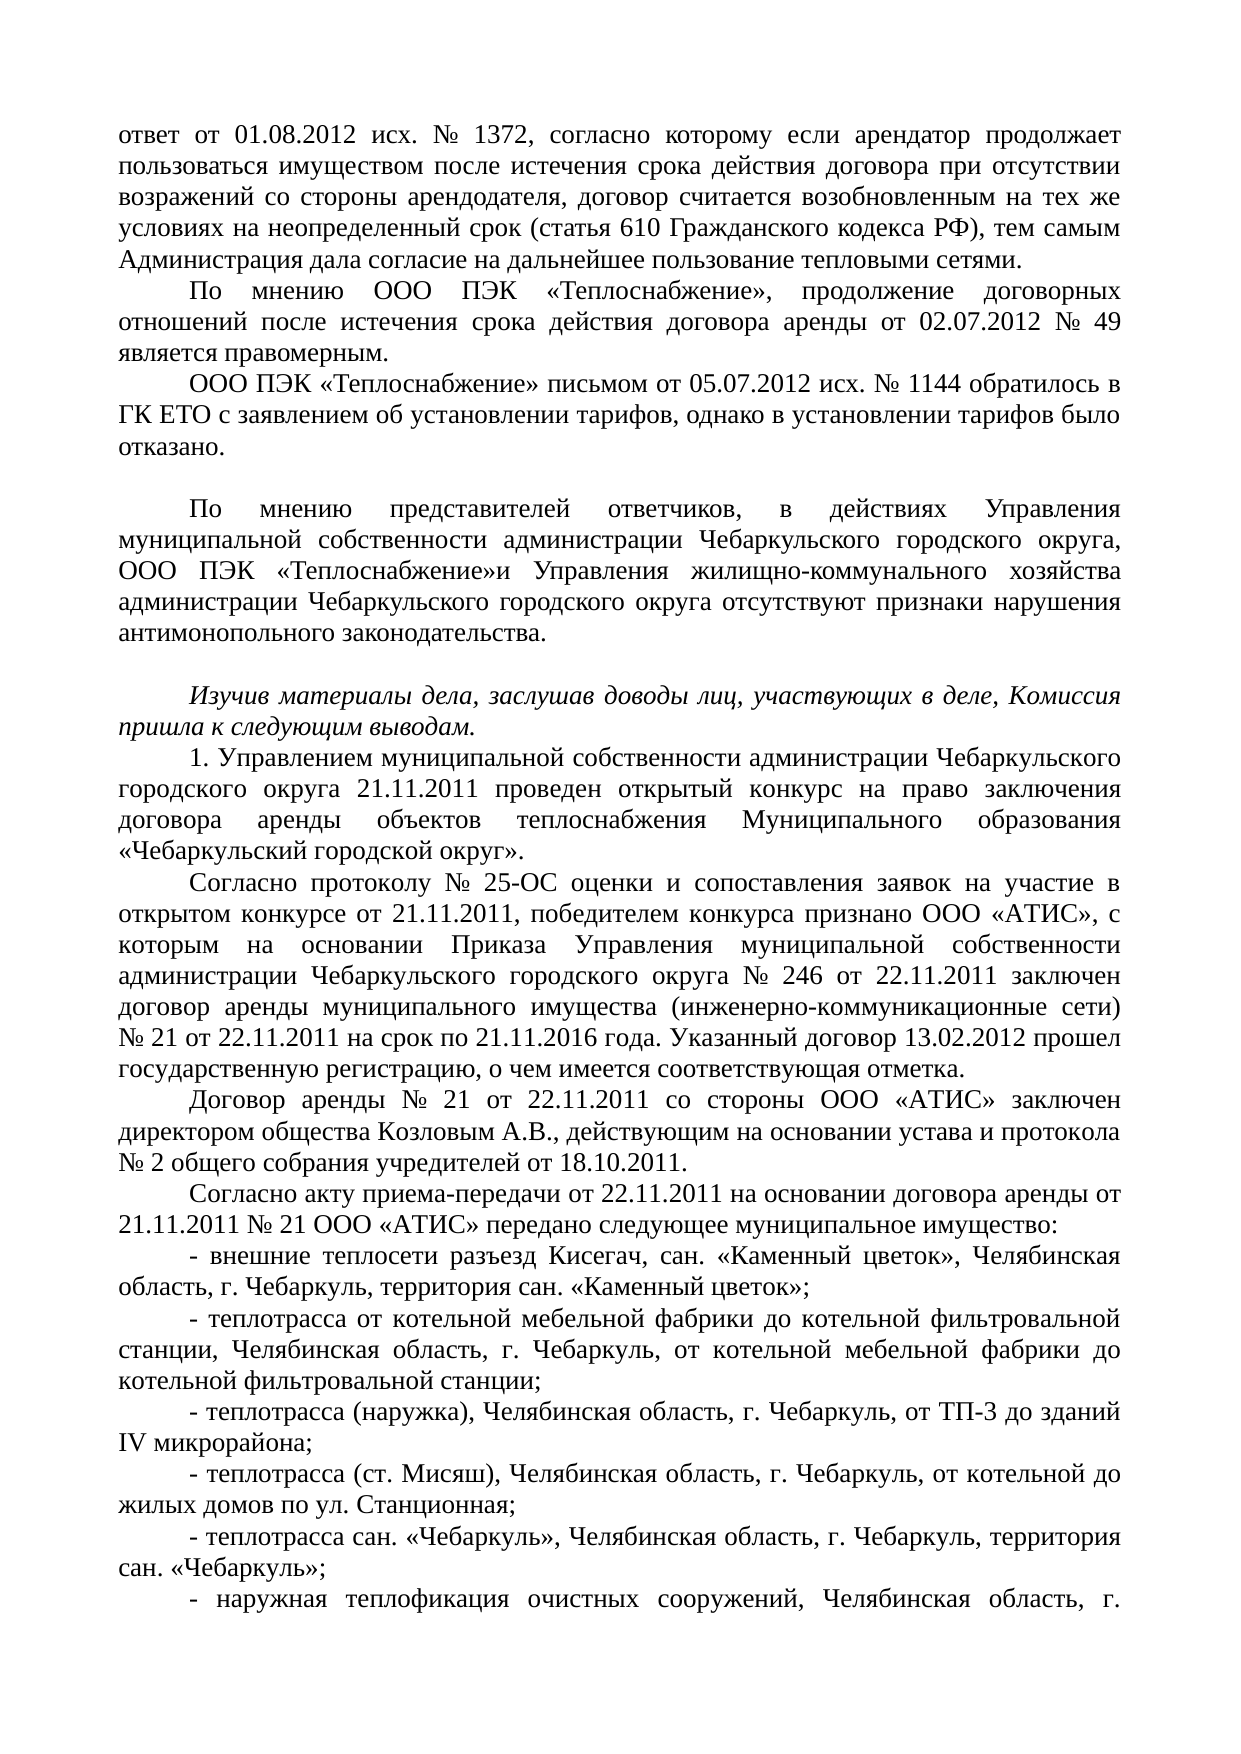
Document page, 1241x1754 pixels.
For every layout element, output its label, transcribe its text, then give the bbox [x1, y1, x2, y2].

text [118, 1582, 1122, 1613]
text - внешние теплосети разъезд Кисегач, сан. «Каменный цветок», Челябинская область, г. Чебаркуль, территория сан. «Каменный цветок»; [118, 1239, 1122, 1302]
text Изучив материалы дела, заслушав доводы лиц, участвующих в деле, Комиссия пришла к следующим выводам. [118, 679, 1122, 741]
text Согласно протоколу № 25-ОС оценки и сопоставления заявок на участие в открытом конкурсе от 21.11.2011, победителем конкурса признано ООО «АТИС», с которым на основании Приказа Управления муниципальной собственности администрации Чебаркульского городского округа № 246 от 22.11.2011 заключен договор аренды муниципального имущества (инженерно-коммуникационные сети) № 21 от 22.11.2011 на срок по 21.11.2016 года. Указанный договор 13.02.2012 прошел государственную регистрацию, о чем имеется соответствующая отметка. [118, 866, 1122, 1084]
text Договор аренды № 21 от 22.11.2011 со стороны ООО «АТИС» заключен директором общества Козловым А.В., действующим на основании устава и протокола № 2 общего собрания учредителей от 18.10.2011. [118, 1084, 1122, 1177]
text - теплотрасса сан. «Чебаркуль», Челябинская область, г. Чебаркуль, территория сан. «Чебаркуль»; [118, 1520, 1122, 1582]
text Согласно акту приема-передачи от 22.11.2011 на основании договора аренды от 21.11.2011 № 21 ООО «АТИС» передано следующее муниципальное имущество: [118, 1177, 1122, 1239]
text По мнению представителей ответчиков, в действиях Управления муниципальной собственности администрации Чебаркульского городского округа, ООО ПЭК «Теплоснабжение»и Управления жилищно-коммунального хозяйства администрации Чебаркульского городского округа отсутствуют признаки нарушения антимонопольного законодательства. [118, 492, 1122, 648]
text - теплотрасса (наружка), Челябинская область, г. Чебаркуль, от ТП-3 до зданий IV микрорайона; [118, 1395, 1122, 1457]
text По мнению ООО ПЭК «Теплоснабжение», продолжение договорных отношений после истечения срока действия договора аренды от 02.07.2012 № 49 является правомерным. [118, 274, 1122, 367]
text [118, 118, 1122, 274]
text - теплотрасса от котельной мебельной фабрики до котельной фильтровальной станции, Челябинская область, г. Чебаркуль, от котельной мебельной фабрики до котельной фильтровальной станции; [118, 1302, 1122, 1395]
text 1. Управлением муниципальной собственности администрации Чебаркульского городского округа 21.11.2011 проведен открытый конкурс на право заключения договора аренды объектов теплоснабжения Муниципального образования «Чебаркульский городской округ». [118, 741, 1122, 866]
text - теплотрасса (ст. Мисяш), Челябинская область, г. Чебаркуль, от котельной до жилых домов по ул. Станционная; [118, 1457, 1122, 1520]
text ООО ПЭК «Теплоснабжение» письмом от 05.07.2012 исх. № 1144 обратилось в ГК ЕТО с заявлением об установлении тарифов, однако в установлении тарифов было отказано. [118, 367, 1122, 461]
